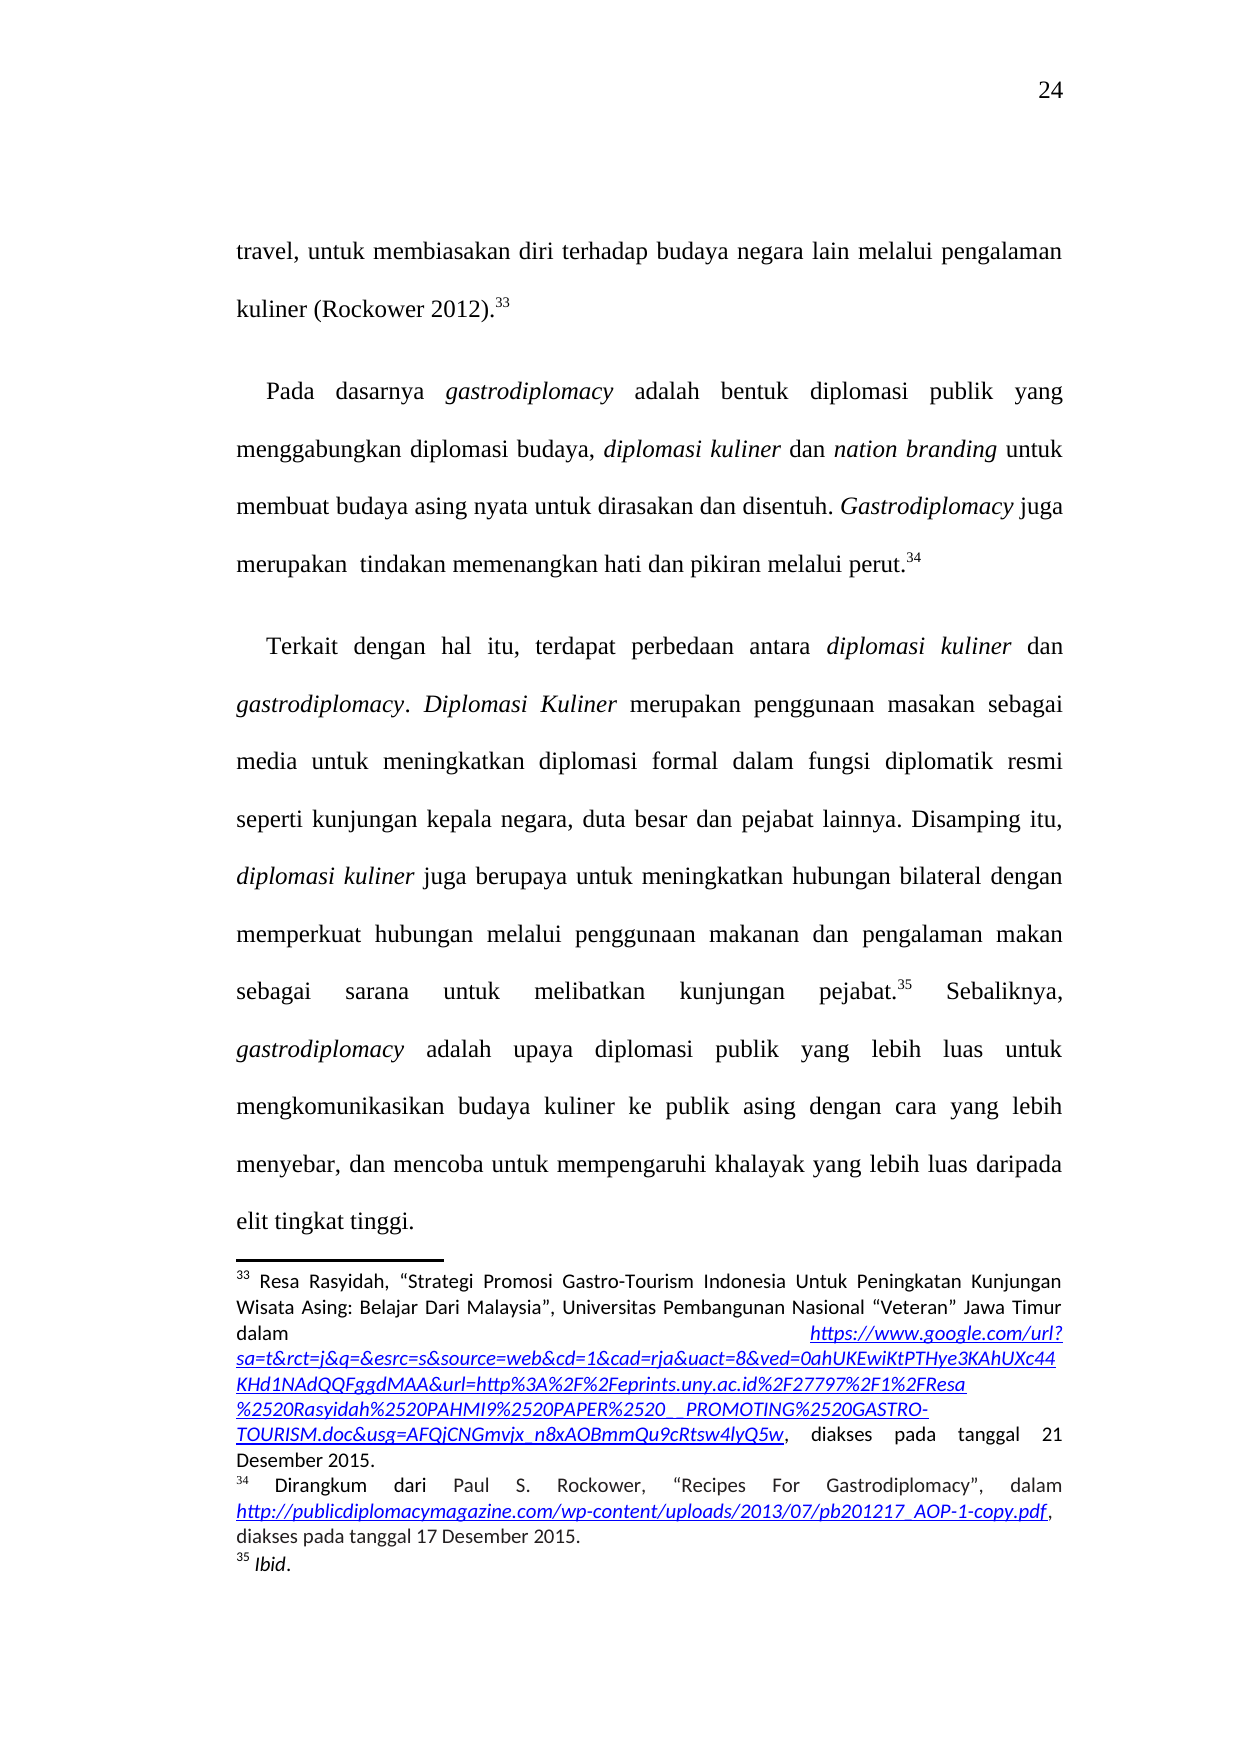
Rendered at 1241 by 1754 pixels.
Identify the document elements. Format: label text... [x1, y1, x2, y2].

text Pada dasarnya gastrodiplomacy adalah bentuk diplomasi publik yang menggabungkan diplomasi budaya, diplomasi kuliner dan nation branding untuk membuat budaya asing nyata untuk dirasakan dan disentuh. Gastrodiplomacy juga merupakan tindakan memenangkan hati dan pikiran melalui perut. [236, 376, 1063, 577]
text Terkait dengan hal itu, terdapat perbedaan antara diplomasi kuliner dan gastrodiplomacy. Diplomasi Kuliner merupakan penggunaan masakan sebagai media untuk meningkatkan diplomasi formal dalam fungsi diplomatik resmi seperti kunjungan kepala negara, duta besar dan pejabat lainnya. Disamping itu, diplomasi kuliner juga berupaya untuk meningkatkan hubungan bilateral dengan memperkuat hubungan melalui penggunaan makanan dan pengalaman makan sebagai sarana untuk melibatkan kunjungan pejabat. Sebaliknya, gastrodiplomacy adalah upaya diplomasi publik yang lebih luas untuk mengkomunikasikan budaya kuliner ke publik asing dengan cara yang lebih menyebar, dan mencoba untuk mempengaruhi khalayak yang lebih luas daripada elit tingkat tinggi. [236, 631, 1063, 1235]
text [236, 236, 1063, 322]
